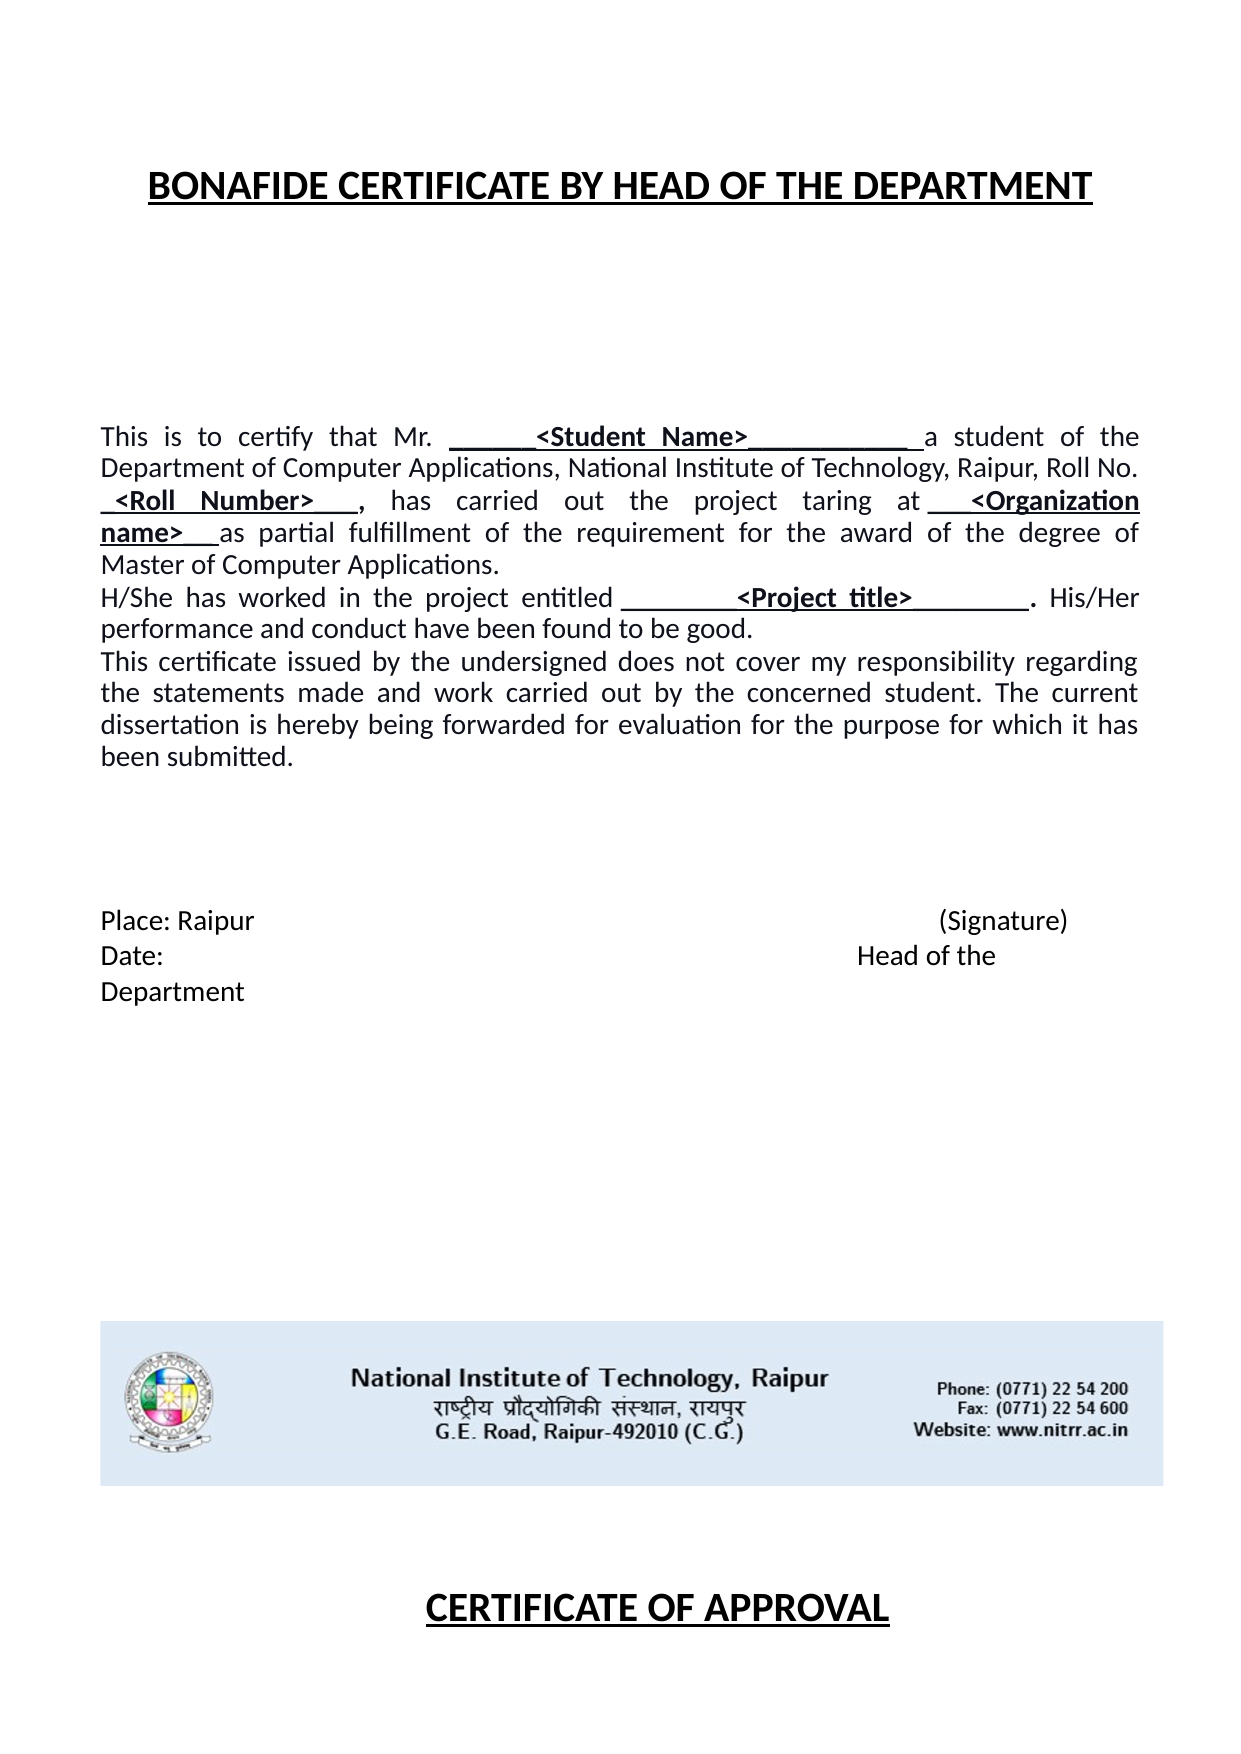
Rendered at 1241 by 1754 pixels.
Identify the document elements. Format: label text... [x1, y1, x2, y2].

text This certificate issued by the undersigned does not cover my responsibility regarding the statements made and work carried out by the concerned student. The current dissertation is hereby being forwarded for evaluation for the purpose for which it has been submitted. [100, 646, 1140, 774]
text H/She has worked in the project entitled ________<Project title>________. His/Her performance and conduct have been found to be good. [100, 581, 1140, 646]
text This is to certify that Mr. ______<Student Name>___________ a student of the Department of Computer Applications, National Institute of Technology, Raipur, Roll No. _<Roll Number>___, has carried out the project taring at ___<Organization name>__ as partial fulfillment of the requirement for the award of the degree of Master of Computer Applications. [100, 421, 1140, 581]
picture [100, 1321, 1164, 1486]
text BONAFIDE CERTIFICATE BY HEAD OF THE DEPARTMENT [100, 159, 1140, 210]
text CERTIFICATE OF APPROVAL [100, 1581, 1140, 1631]
text Date: Head of the Department [100, 937, 1140, 1008]
text Place: Raipur (Signature) [100, 902, 1140, 937]
